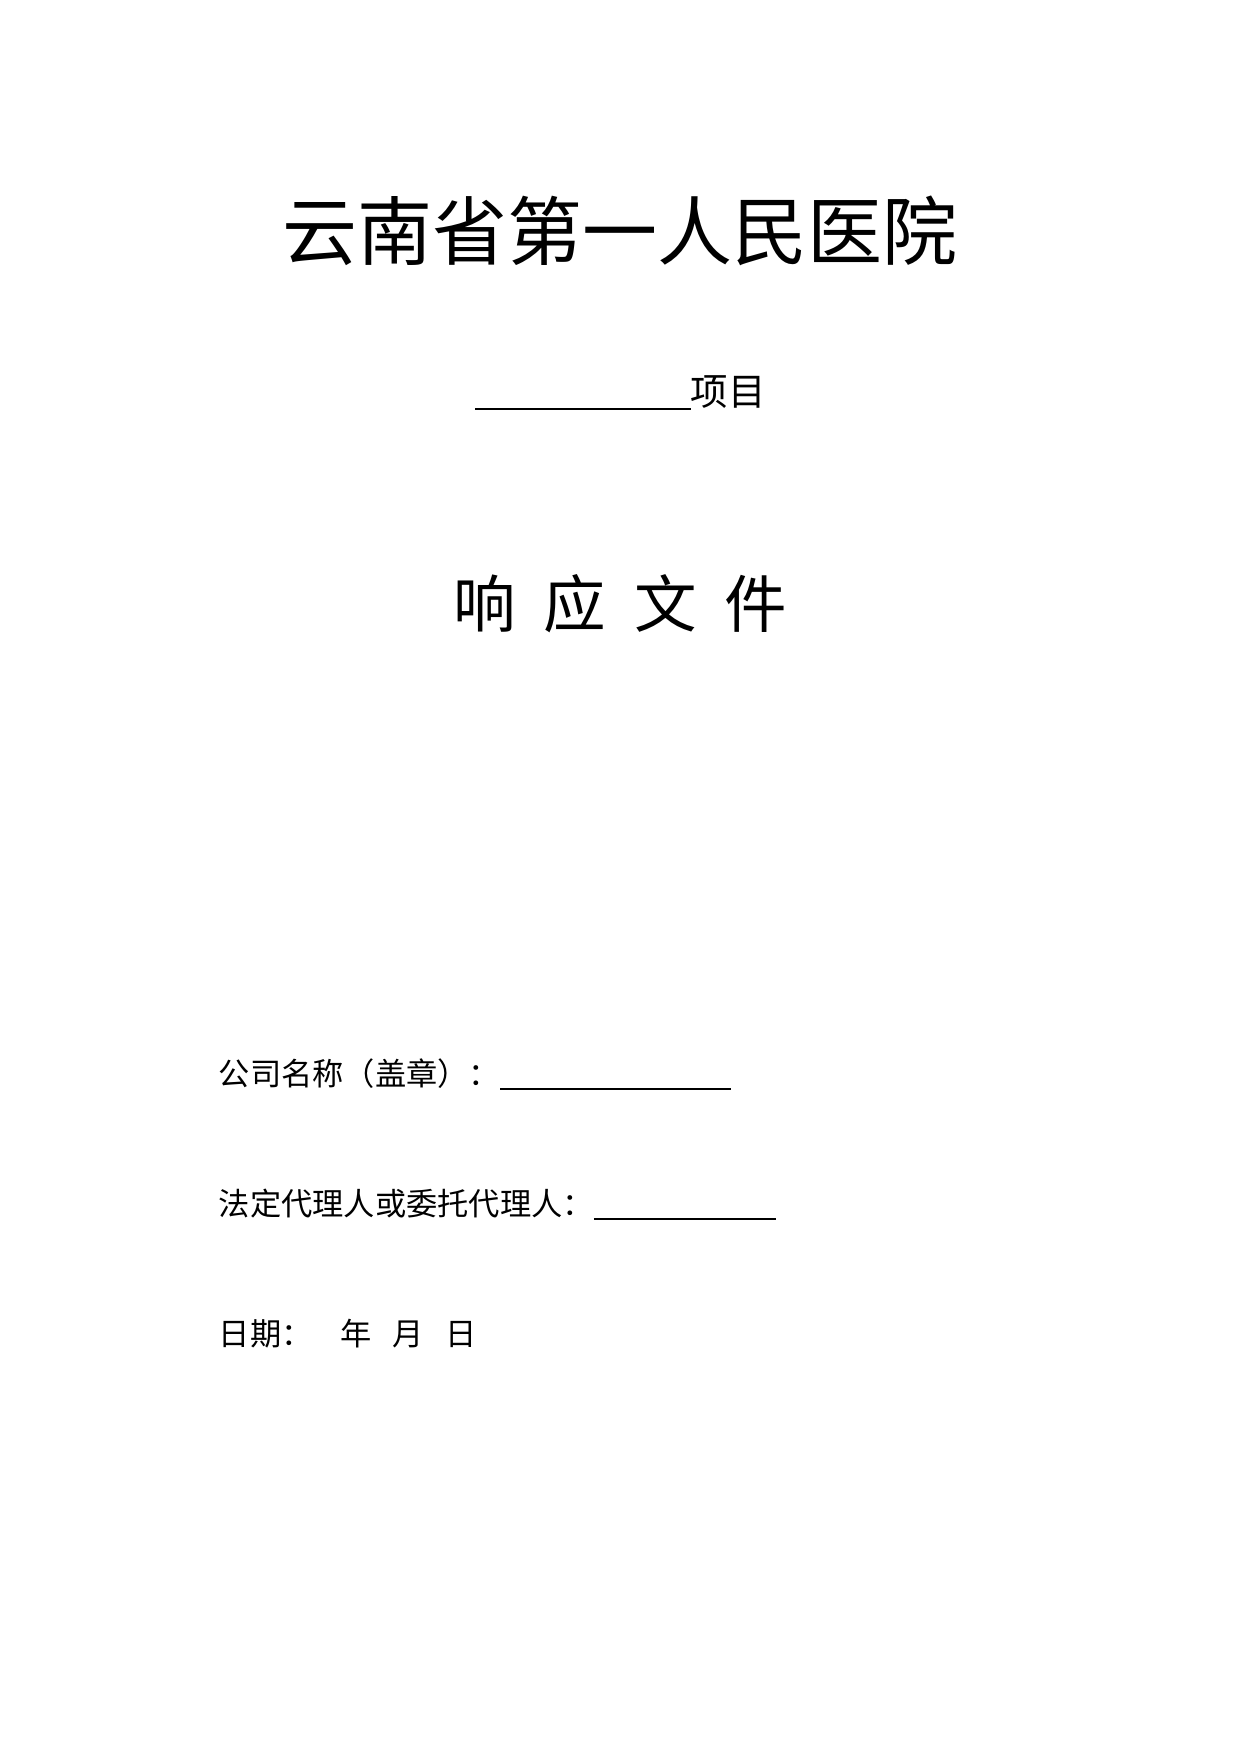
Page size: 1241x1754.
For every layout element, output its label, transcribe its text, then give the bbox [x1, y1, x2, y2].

text 项目 [187, 357, 1053, 422]
text 法定代理人或委托代理人： [187, 1169, 1053, 1234]
text 响 应 文 件 [187, 552, 1053, 649]
text 公司名称（盖章）： [187, 1039, 1053, 1104]
text 日期： 年 月 日 [187, 1299, 1053, 1364]
text 云南省第一人民医院 [187, 162, 1053, 292]
